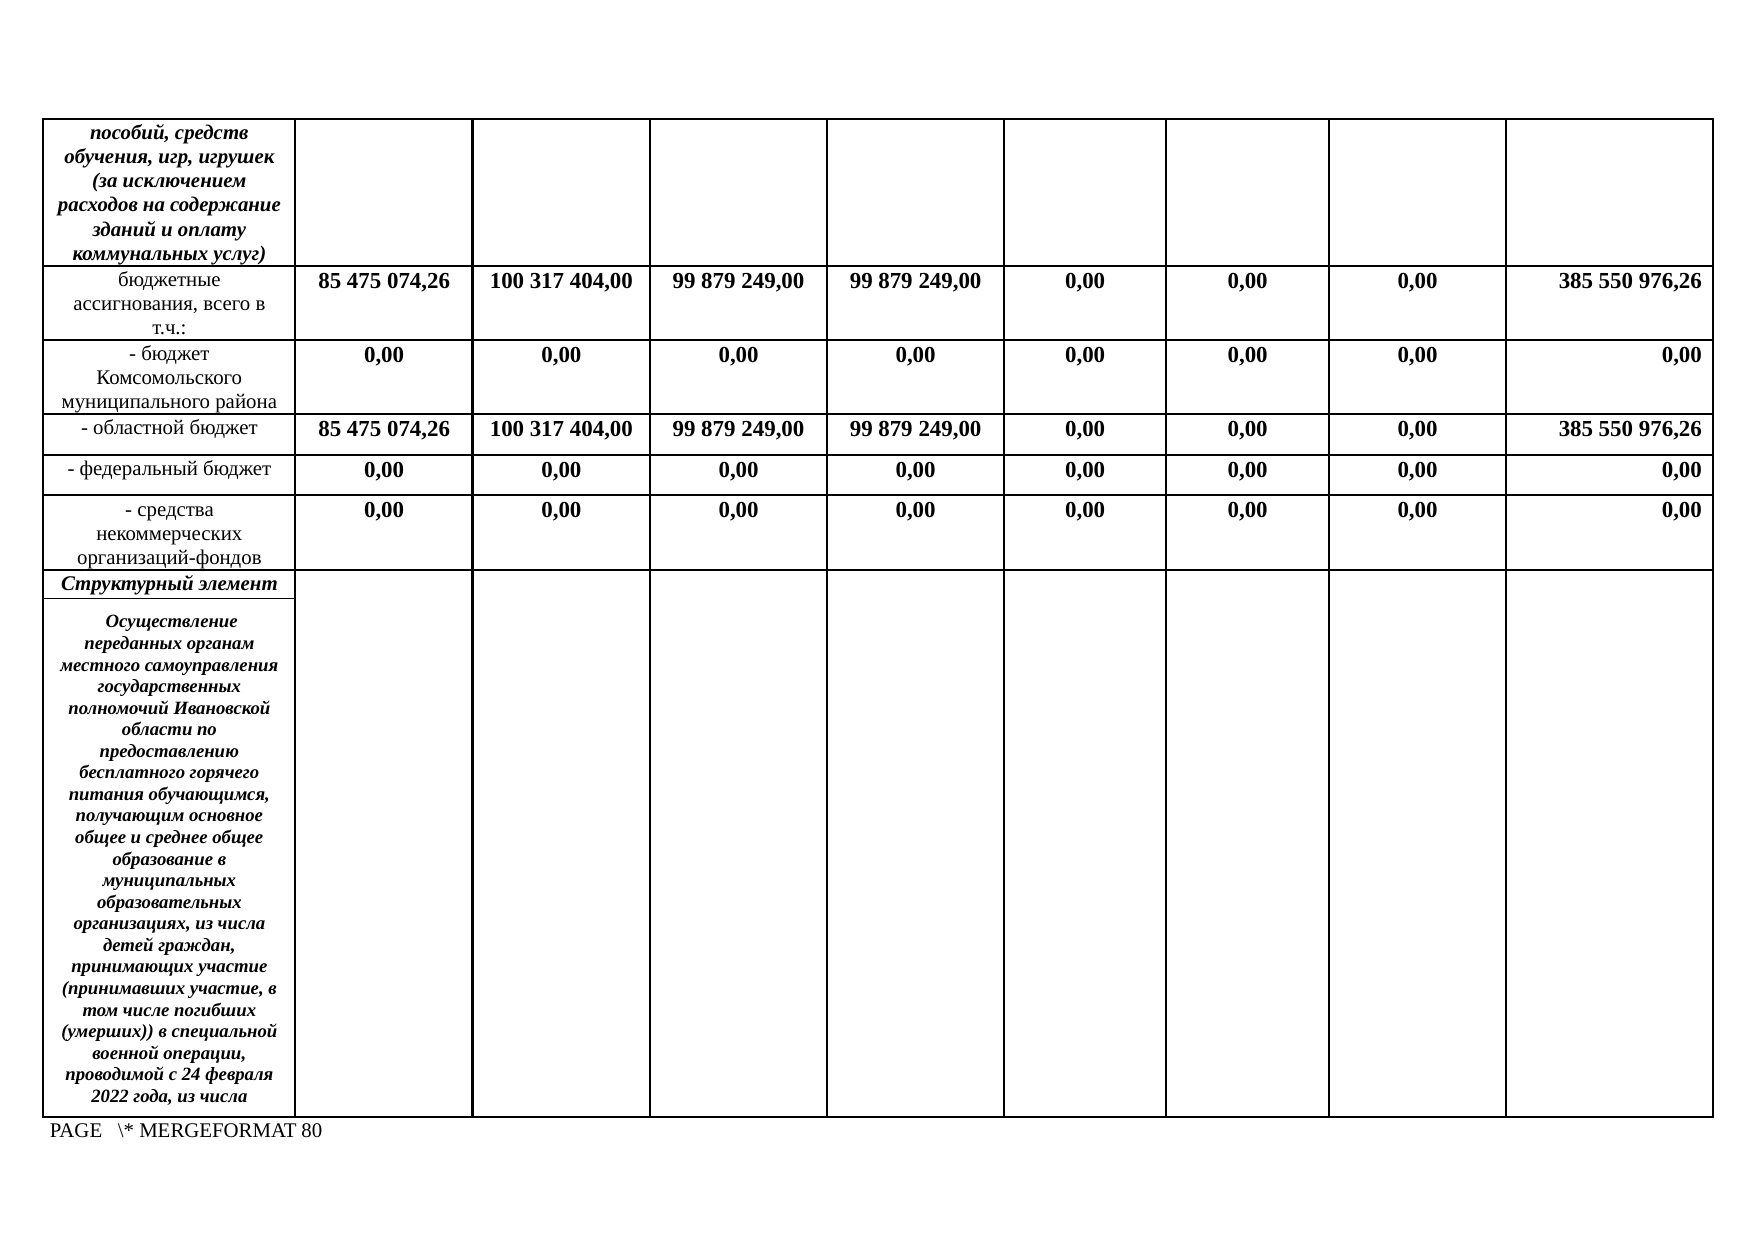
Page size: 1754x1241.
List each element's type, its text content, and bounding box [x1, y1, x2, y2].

table_cell 100 317 404,00 [474, 415, 649, 454]
table_cell 0,00 [828, 496, 1003, 569]
table_cell 0,00 [1330, 415, 1505, 454]
table_cell 0,00 [651, 341, 826, 413]
table_cell [828, 571, 1003, 1116]
table_cell 0,00 [1167, 267, 1328, 339]
table_cell 0,00 [1167, 496, 1328, 569]
table_cell 0,00 [474, 341, 649, 413]
table_cell - областной бюджет [44, 415, 294, 454]
table_cell 0,00 [651, 456, 826, 494]
table_cell 0,00 [1005, 496, 1165, 569]
table_cell 0,00 [1507, 456, 1712, 494]
table_cell [1330, 571, 1505, 1116]
table_cell 0,00 [296, 341, 471, 413]
table_cell [651, 571, 826, 1116]
table_cell 0,00 [1005, 341, 1165, 413]
table_cell - федеральный бюджет [44, 456, 294, 494]
table_cell [474, 571, 649, 1116]
table_cell [1167, 571, 1328, 1116]
table_cell 0,00 [1005, 267, 1165, 339]
table_cell 99 879 249,00 [828, 267, 1003, 339]
table_cell бюджетные ассигнования, всего в т.ч.: [44, 267, 294, 339]
table_cell 0,00 [474, 496, 649, 569]
table_cell 0,00 [1167, 341, 1328, 413]
table_cell 0,00 [1005, 415, 1165, 454]
table_cell 100 317 404,00 [474, 267, 649, 339]
table_cell 99 879 249,00 [651, 267, 826, 339]
table_cell 385 550 976,26 [1507, 415, 1712, 454]
table_cell [296, 571, 471, 1116]
table_cell 385 550 976,26 [1507, 267, 1712, 339]
table_cell 0,00 [1330, 456, 1505, 494]
table_cell 0,00 [1167, 415, 1328, 454]
table_cell 0,00 [828, 341, 1003, 413]
table_cell 99 879 249,00 [828, 415, 1003, 454]
table_cell 0,00 [296, 496, 471, 569]
table_cell 0,00 [651, 496, 826, 569]
table_cell 0,00 [1507, 496, 1712, 569]
table_cell 85 475 074,26 [296, 415, 471, 454]
table_cell 0,00 [1507, 341, 1712, 413]
table_cell [1507, 571, 1712, 1116]
table_cell 85 475 074,26 [296, 267, 471, 339]
table_cell Структурный элемент [44, 571, 294, 598]
table_cell 0,00 [1330, 341, 1505, 413]
table_cell - бюджет Комсомольского муниципального района [44, 341, 294, 413]
table_cell 0,00 [1330, 496, 1505, 569]
table_cell 0,00 [1330, 267, 1505, 339]
table_cell [1005, 571, 1165, 1116]
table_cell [44, 599, 294, 1116]
table_cell 99 879 249,00 [651, 415, 826, 454]
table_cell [44, 120, 294, 264]
table_cell 0,00 [828, 456, 1003, 494]
table_cell 0,00 [1005, 456, 1165, 494]
table_cell - средства некоммерческих организаций-фондов [44, 496, 294, 569]
table_cell 0,00 [1167, 456, 1328, 494]
table_cell 0,00 [296, 456, 471, 494]
table_cell 0,00 [474, 456, 649, 494]
